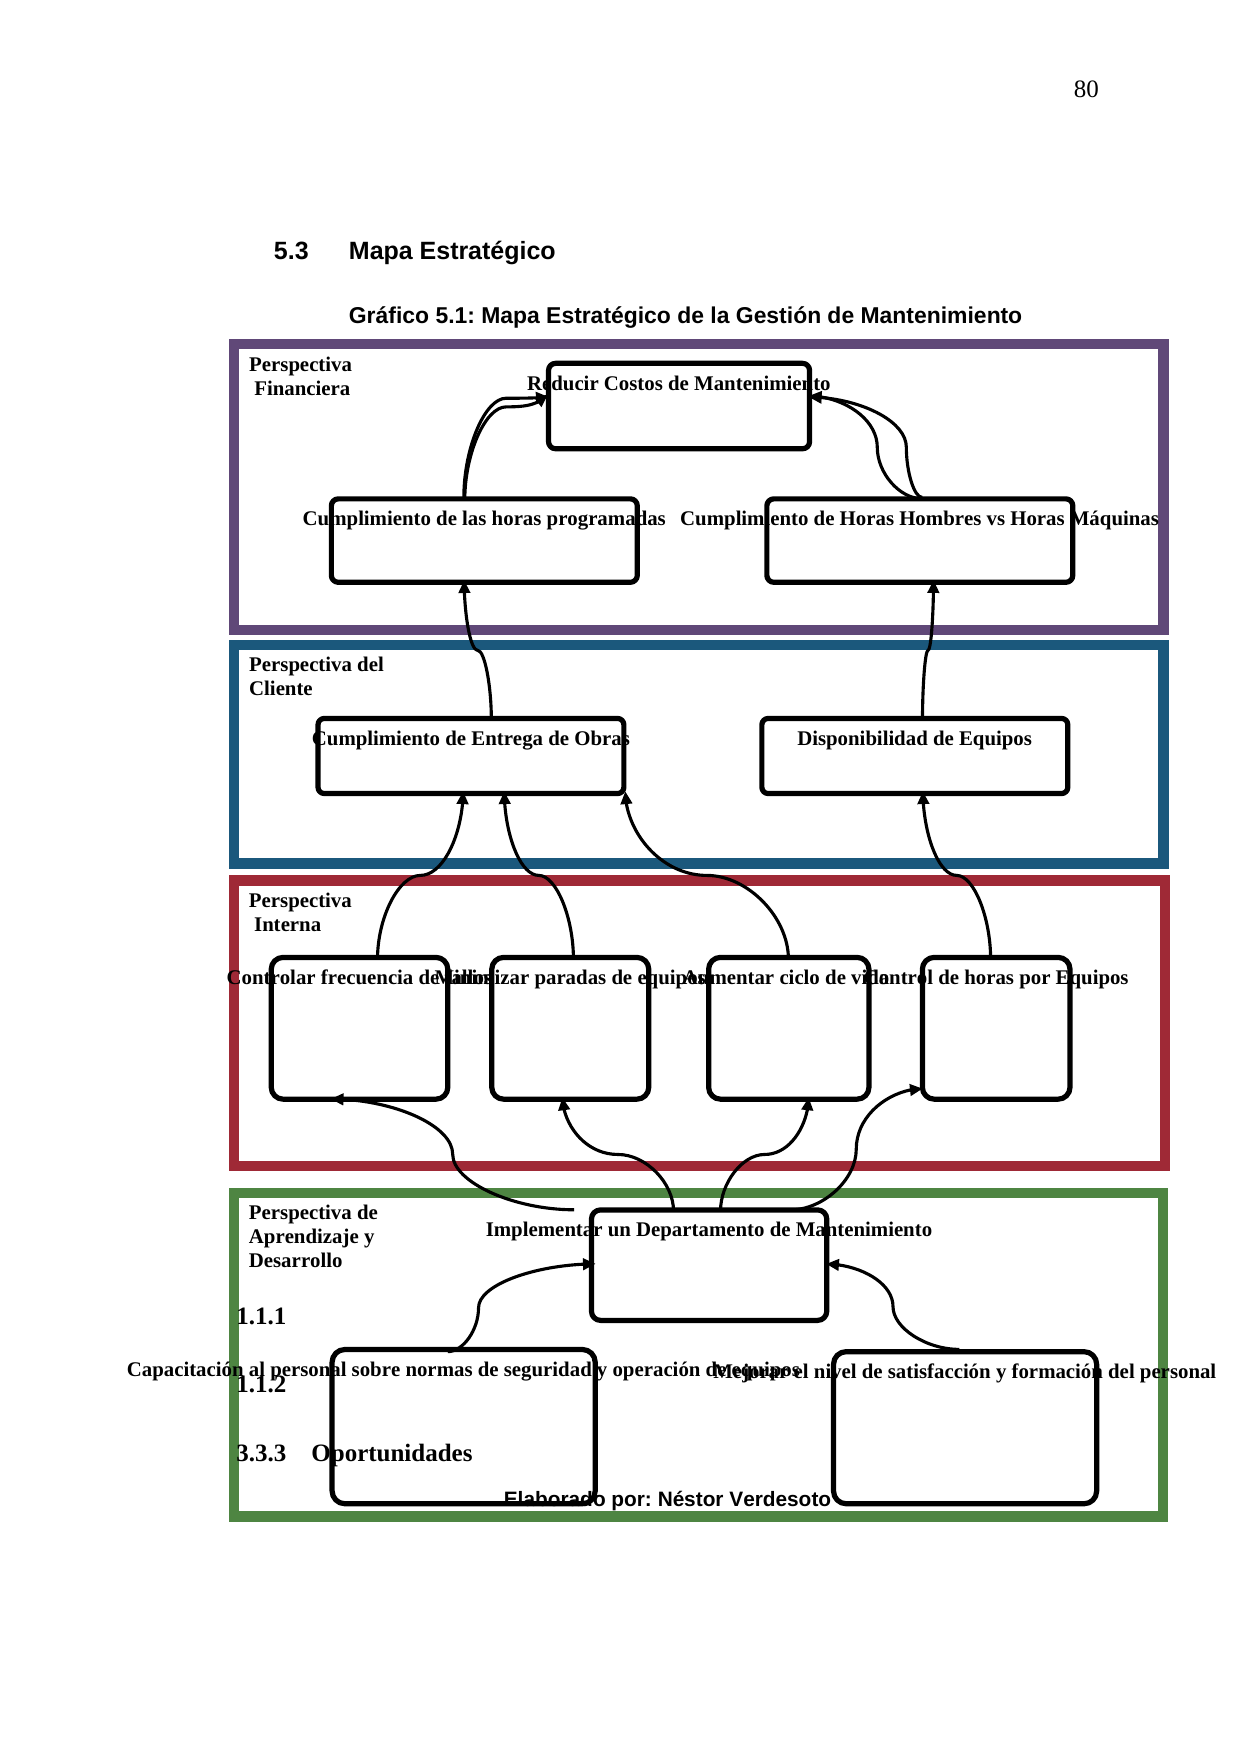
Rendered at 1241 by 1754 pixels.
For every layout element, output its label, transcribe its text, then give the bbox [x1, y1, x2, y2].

list Gráfico 5.1: Mapa Estratégico de la Gestión de Mantenimiento [349, 302, 1098, 329]
text Elaborado por: Néstor Verdesoto [236, 1487, 1098, 1511]
subtitle Oportunidades [236, 1438, 1098, 1466]
list Mapa Estratégico [274, 236, 1098, 265]
